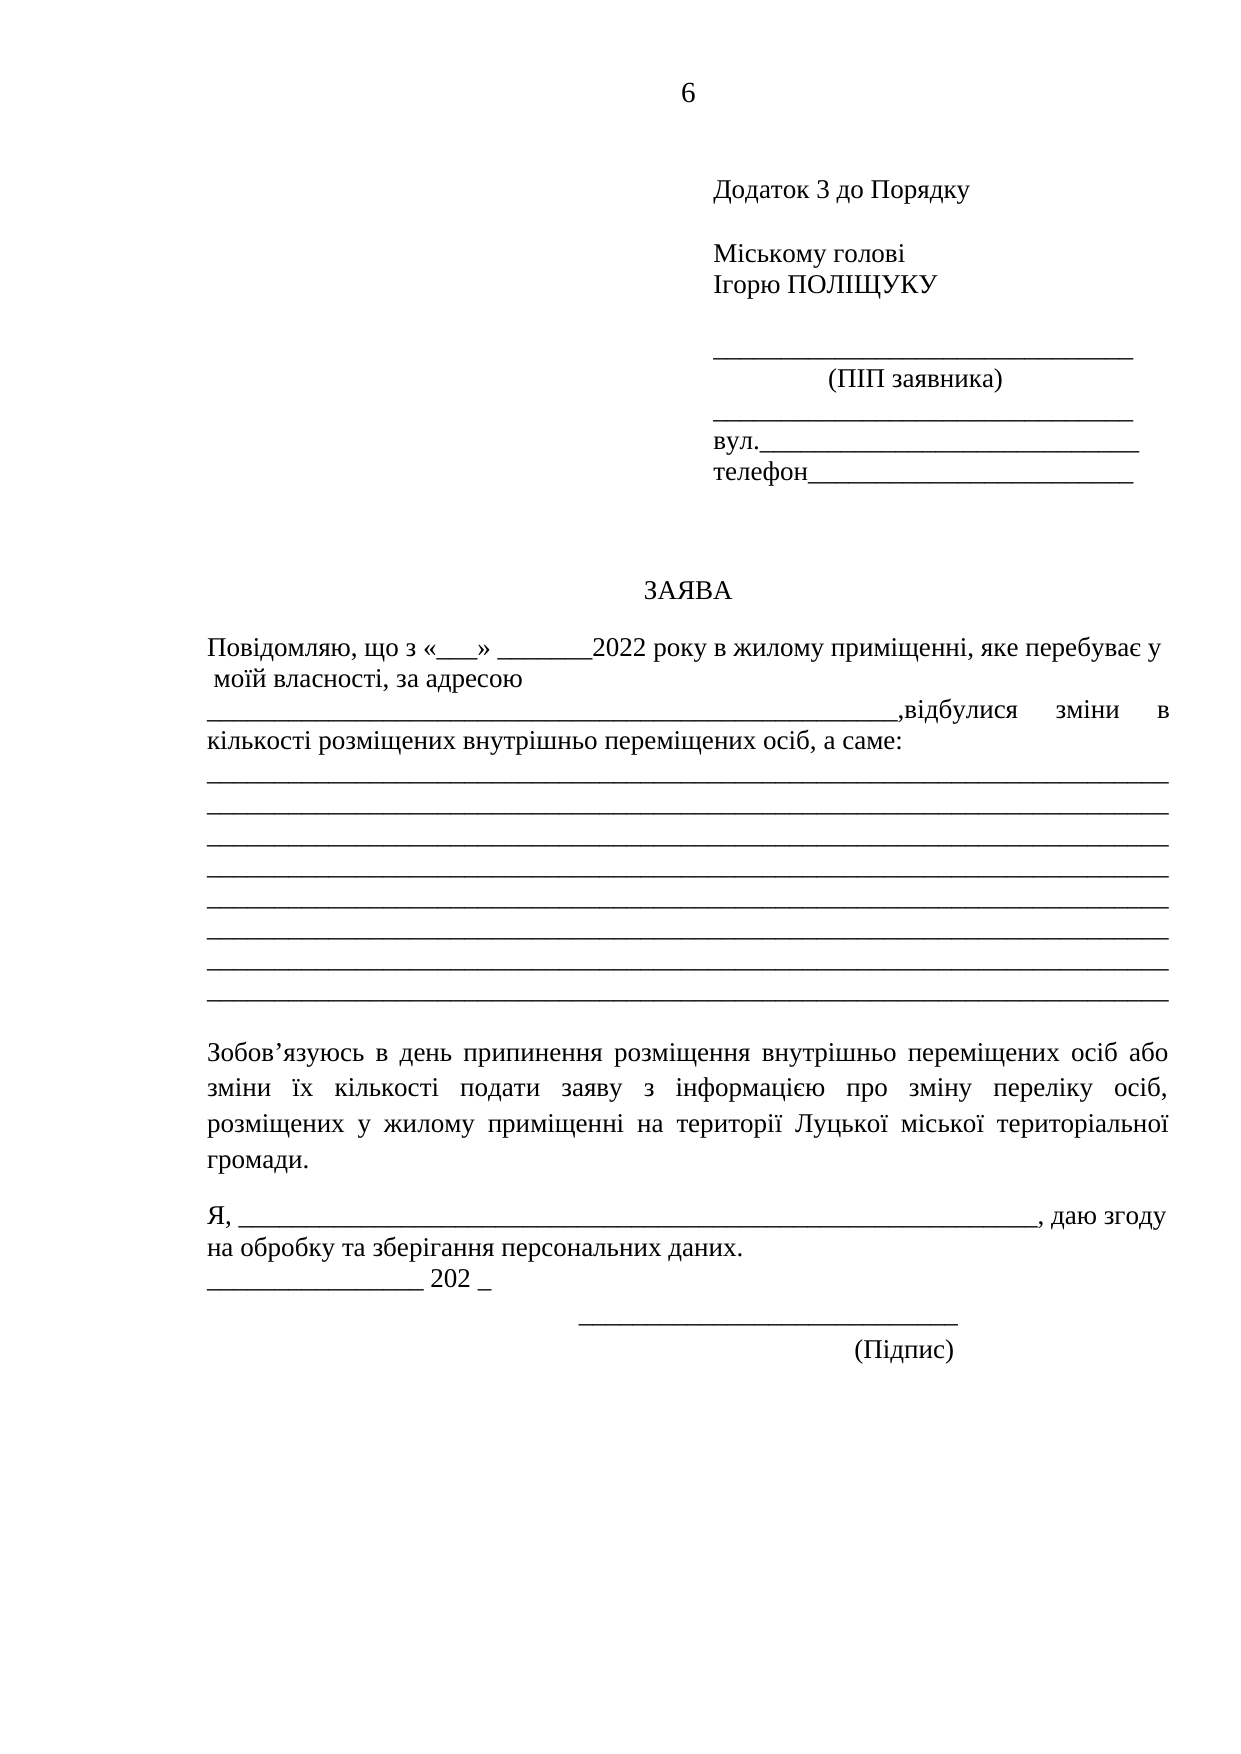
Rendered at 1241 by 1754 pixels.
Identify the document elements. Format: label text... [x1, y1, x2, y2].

text (Підпис) [207, 1333, 1169, 1364]
text Ігорю ПОЛІЩУКУ [713, 268, 1169, 300]
text _______________________________ [713, 331, 1169, 362]
text Зобов’язуюсь в день припинення розміщення внутрішньо переміщених осіб або зміни їх кількості подати заяву з інформацією про зміну переліку осіб, розміщених у жилому приміщенні на території Луцької міської територіальної громади. [207, 1036, 1169, 1174]
text Міському голові [713, 237, 1169, 268]
text Повідомляю, що з «___» _______2022 року в жилому приміщенні, яке перебуває у [207, 631, 1170, 662]
text ________________ 202 _ ____________________________ [207, 1262, 1169, 1329]
text ___________________________________________________,відбулися зміни в кількості розміщених внутрішньо переміщених осіб, а саме: [207, 693, 1170, 755]
text Додаток 3 до Порядку [713, 173, 1169, 204]
text ЗАЯВА [207, 574, 1169, 605]
text моїй власності, за адресою [207, 662, 1170, 693]
text ________________________________________________________________________________________________________________________________________________________________________________________________________________________________________________________________________________________________________________________________________________________________________________________________________________________________________________________________________________________________________________________________________________________________________________________ [207, 755, 1170, 1004]
text Я, ___________________________________________________________, даю згоду на обробку та зберігання персональних даних. [207, 1199, 1169, 1262]
text телефон________________________ [713, 455, 1169, 487]
text (ПІП заявника) [713, 362, 1169, 393]
text _______________________________ [713, 393, 1169, 424]
text вул.____________________________ [713, 424, 1169, 455]
